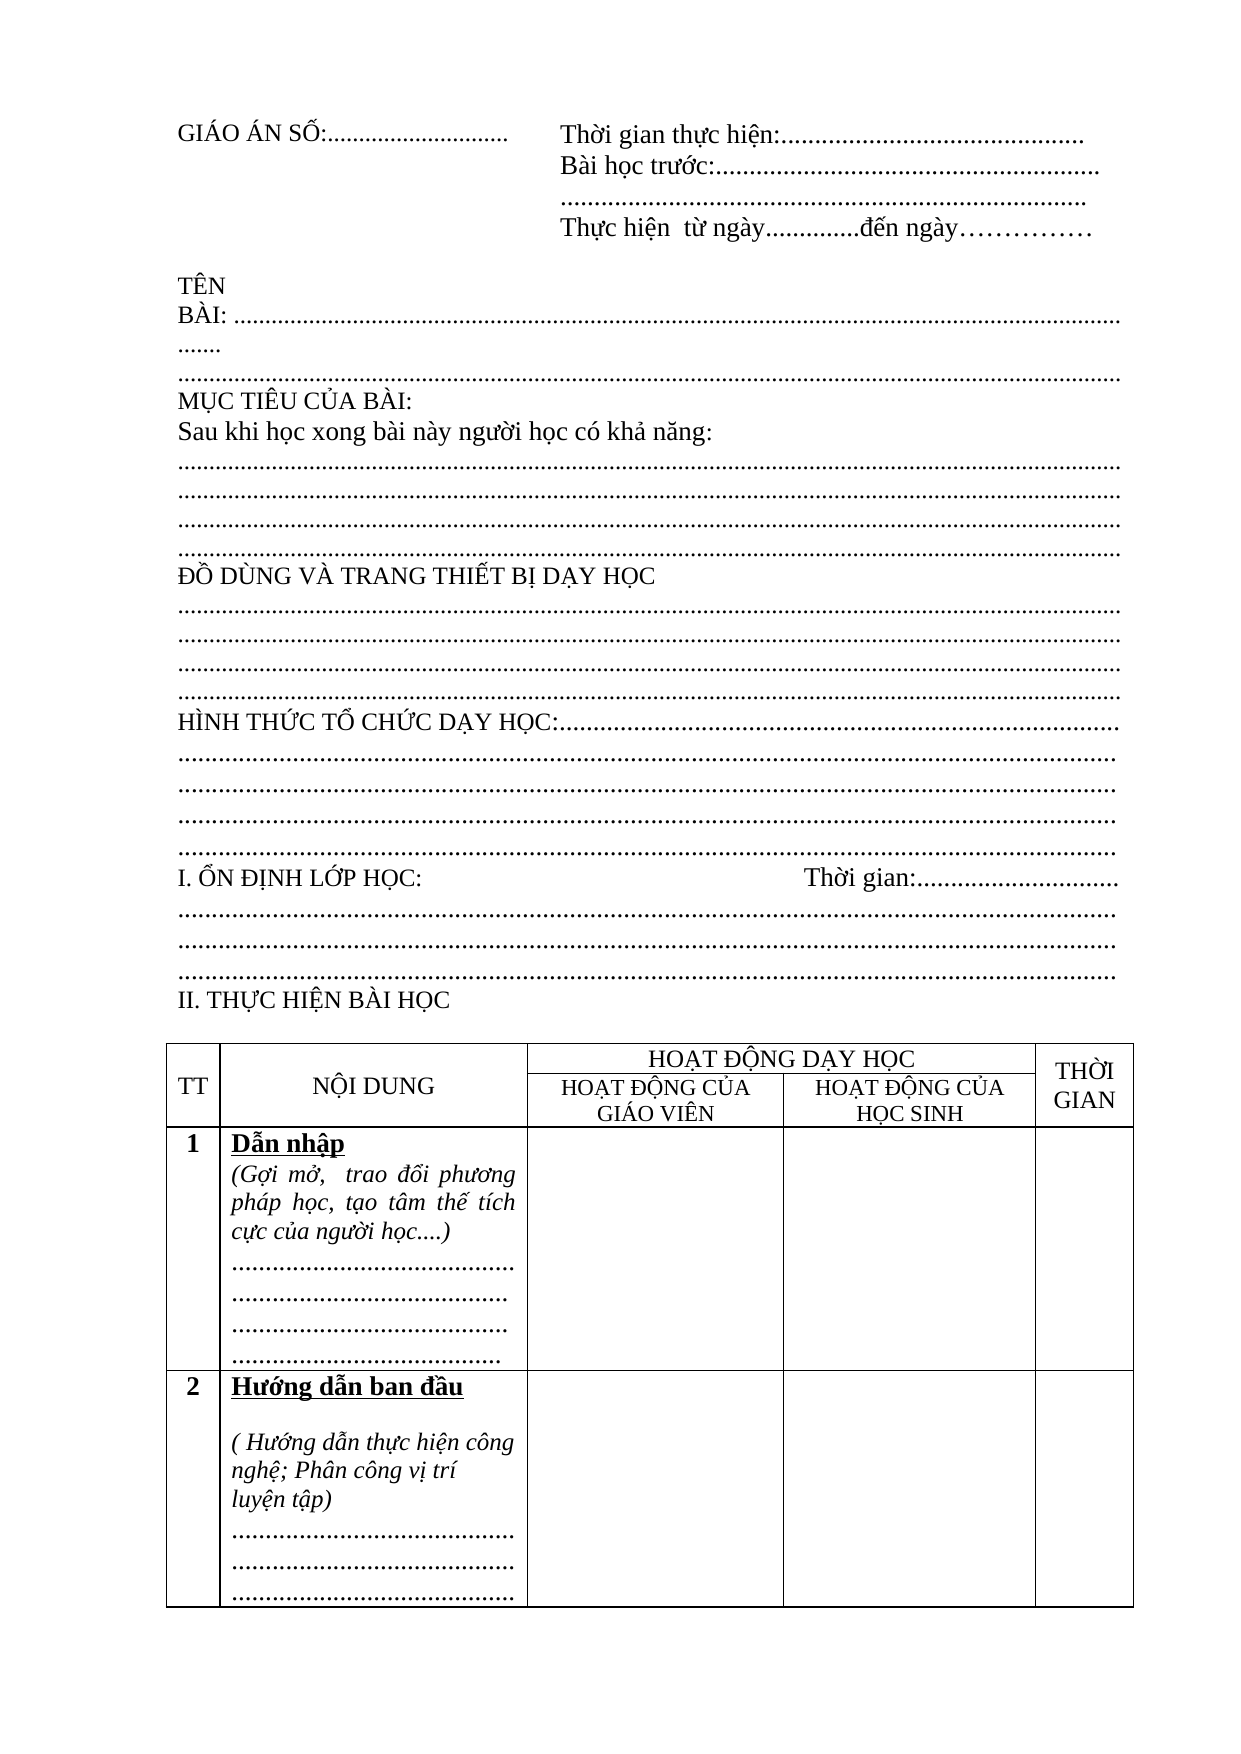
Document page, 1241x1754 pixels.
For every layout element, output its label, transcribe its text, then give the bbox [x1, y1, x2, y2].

text MỤC TIÊU CỦA BÀI: [177, 386, 1122, 415]
text ................................................................................................................................................................................................................................................................................................................................................................................................................................. [177, 892, 1122, 985]
text TÊN BÀI: ..................................................................................................................................................... [177, 271, 1122, 358]
table_cell [528, 1371, 783, 1606]
text ............................................................................................................................................................................................................................................................................................................................................................................................................................................................................................................................................................................................................................ [177, 446, 1122, 561]
table_header Thời gian thực hiện:............................................. Bài học trước:......................................................... .............................................................................. Thực hiện từ ngày..............đến ngày…………… [549, 118, 1133, 243]
table_header TT [167, 1044, 219, 1126]
text II. THỰC HIỆN BÀI HỌC [177, 985, 1122, 1014]
table_cell [1036, 1371, 1133, 1606]
text Sau khi học xong bài này người học có khả năng: [177, 415, 1122, 446]
text ĐỒ DÙNG VÀ TRANG THIẾT BỊ DẠY HỌC [177, 561, 1122, 590]
table_cell [1036, 1128, 1133, 1369]
text ............................................................................................................................................................................................................................................................................................................................................................................................................................................................................................................................................................................ [177, 736, 1122, 861]
text ....................................................................................................................................................... [177, 358, 1122, 386]
table_header NỘI DUNG [221, 1044, 527, 1126]
table_cell 1 [167, 1128, 219, 1369]
table_cell [784, 1128, 1035, 1369]
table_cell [221, 1371, 527, 1606]
table_header THỜI GIAN [1036, 1044, 1133, 1126]
table_cell HOẠT ĐỘNG CỦA HỌC SINH [784, 1074, 1035, 1126]
text I. ỔN ĐỊNH LỚP HỌC: Thời gian:.............................. [177, 861, 1122, 892]
text ............................................................................................................................................................................................................................................................................................................................................................................................................................................................................................................................................................................................................................ [177, 590, 1122, 705]
table_cell Dẫn nhập (Gợi mở, trao đổi phương pháp học, tạo tâm thế tích cực của người học....) .......................................... ......................................... ......................................... ........................................ [221, 1128, 527, 1369]
table_cell 2 [167, 1371, 219, 1606]
table_header HOẠT ĐỘNG DẠY HỌC [528, 1044, 1035, 1073]
text HÌNH THỨC TỔ CHỨC DẠY HỌC:................................................................................... [177, 705, 1122, 736]
table_header GIÁO ÁN SỐ:............................. [166, 118, 549, 243]
table_cell HOẠT ĐỘNG CỦA GIÁO VIÊN [528, 1074, 783, 1126]
table_cell [784, 1371, 1035, 1606]
table_cell [528, 1128, 783, 1369]
